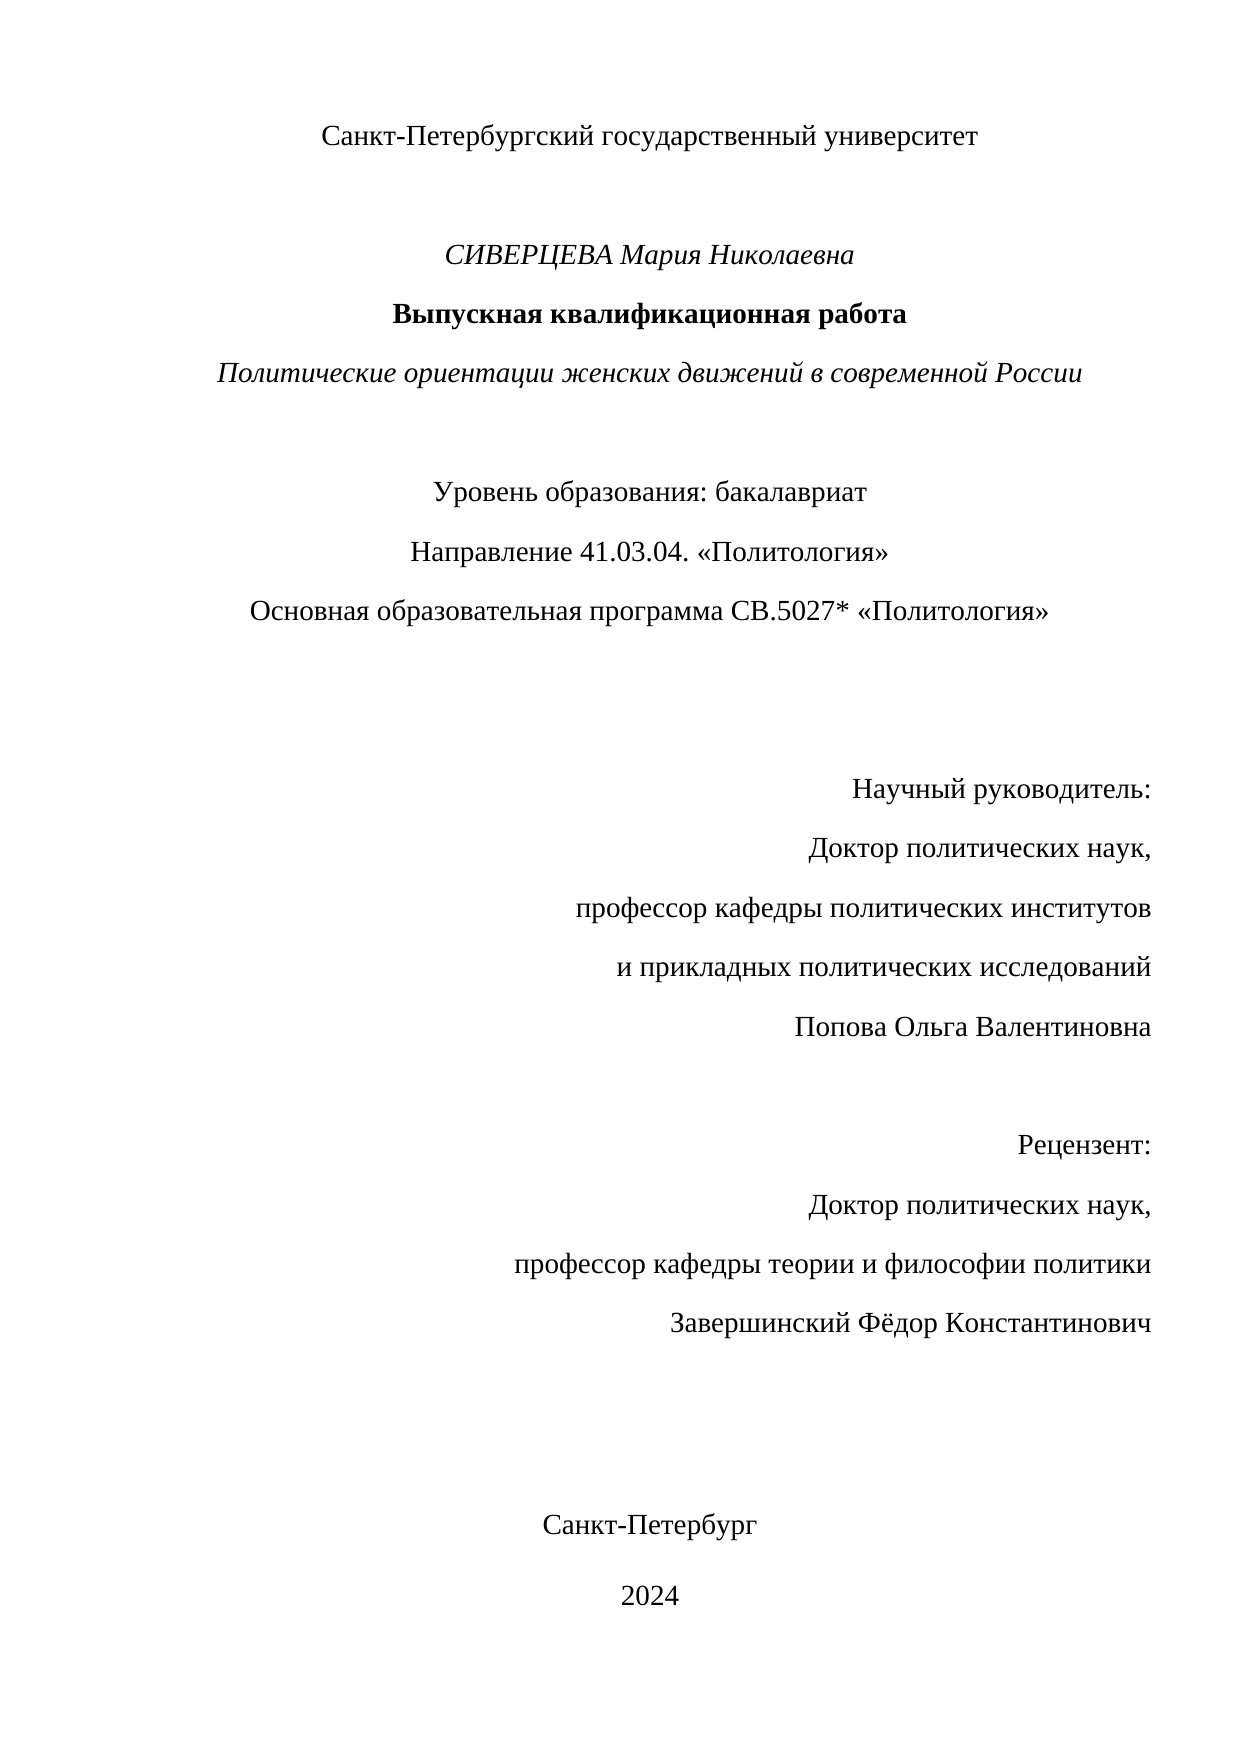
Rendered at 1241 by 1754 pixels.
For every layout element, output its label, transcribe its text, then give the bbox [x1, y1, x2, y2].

text и прикладных политических исследований [148, 949, 1152, 983]
text Санкт-Петербургский государственный университет [148, 118, 1152, 152]
text Выпускная квалификационная работа [148, 296, 1152, 330]
text Основная образовательная программа СВ.5027* «Политология» [148, 593, 1152, 627]
text Доктор политических наук, [148, 831, 1152, 864]
text Рецензент: [148, 1127, 1152, 1161]
text Политические ориентации женских движений в современной России [148, 356, 1152, 389]
text профессор кафедры политических институтов [148, 890, 1152, 923]
text 2024 [148, 1578, 1152, 1612]
text Доктор политических наук, [148, 1187, 1152, 1220]
text Санкт-Петербург [148, 1507, 1152, 1541]
text Научный руководитель: [148, 771, 1152, 805]
text Направление 41.03.04. «Политология» [148, 534, 1152, 567]
text Попова Ольга Валентиновна [148, 1009, 1152, 1042]
text Завершинский Фёдор Константинович [148, 1306, 1152, 1339]
text профессор кафедры теории и философии политики [148, 1246, 1152, 1280]
text Уровень образования: бакалавриат [148, 474, 1152, 508]
text СИВЕРЦЕВА Мария Николаевна [148, 237, 1152, 270]
